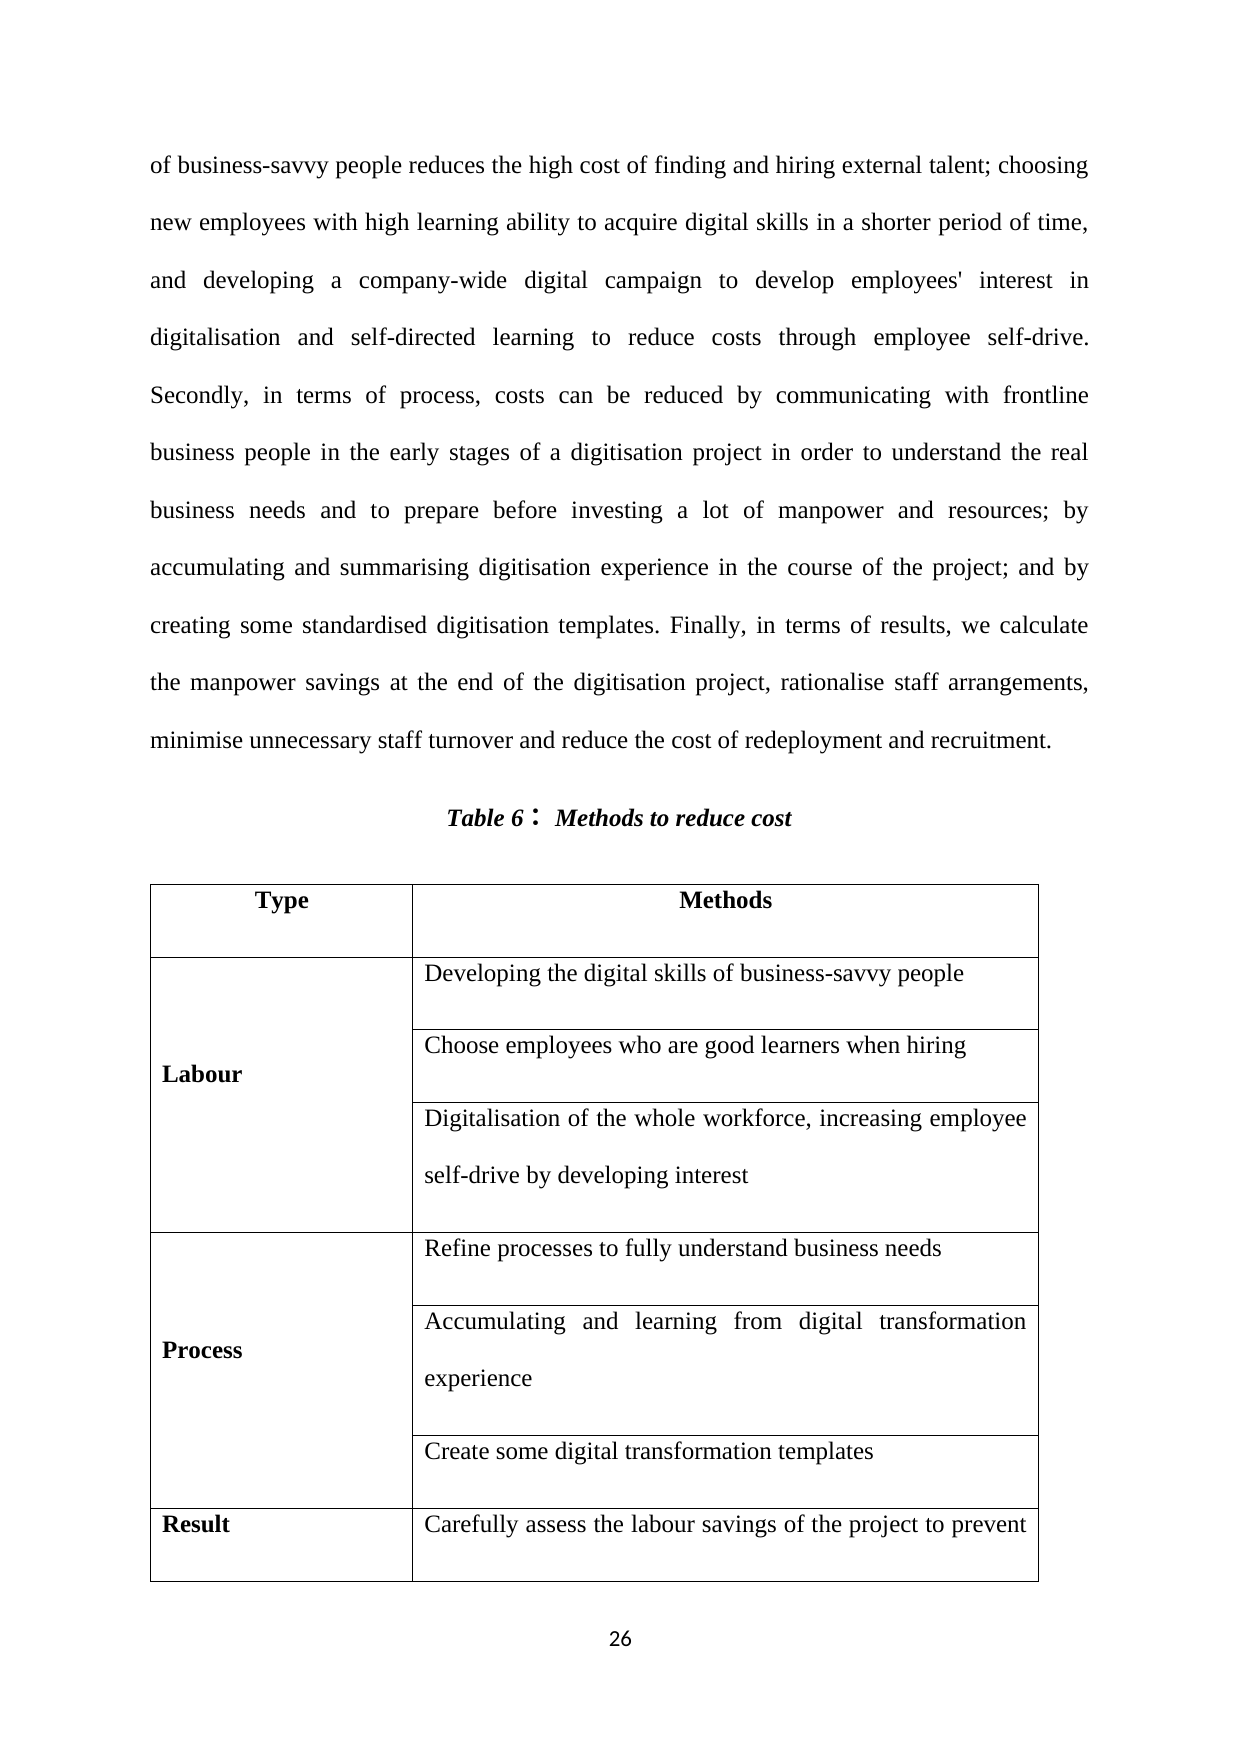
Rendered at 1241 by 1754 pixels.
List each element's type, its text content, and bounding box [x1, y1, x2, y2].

table_cell Result [151, 1509, 412, 1581]
table_cell Accumulating and learning from digital transformation experience [413, 1306, 1038, 1435]
table_cell Digitalisation of the whole workforce, increasing employee self-drive by developing interest [413, 1103, 1038, 1232]
table_cell Process [151, 1233, 412, 1508]
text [150, 150, 1090, 754]
table_cell Developing the digital skills of business-savvy people [413, 958, 1038, 1029]
table_cell Choose employees who are good learners when hiring [413, 1030, 1038, 1102]
table_cell Refine processes to fully understand business needs [413, 1233, 1038, 1305]
table_header Methods [413, 885, 1038, 957]
table_cell Labour [151, 958, 412, 1232]
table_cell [413, 1509, 1038, 1581]
text Table 6： Methods to reduce cost [150, 799, 1090, 833]
table_cell Create some digital transformation templates [413, 1436, 1038, 1508]
table_header Type [151, 885, 412, 957]
